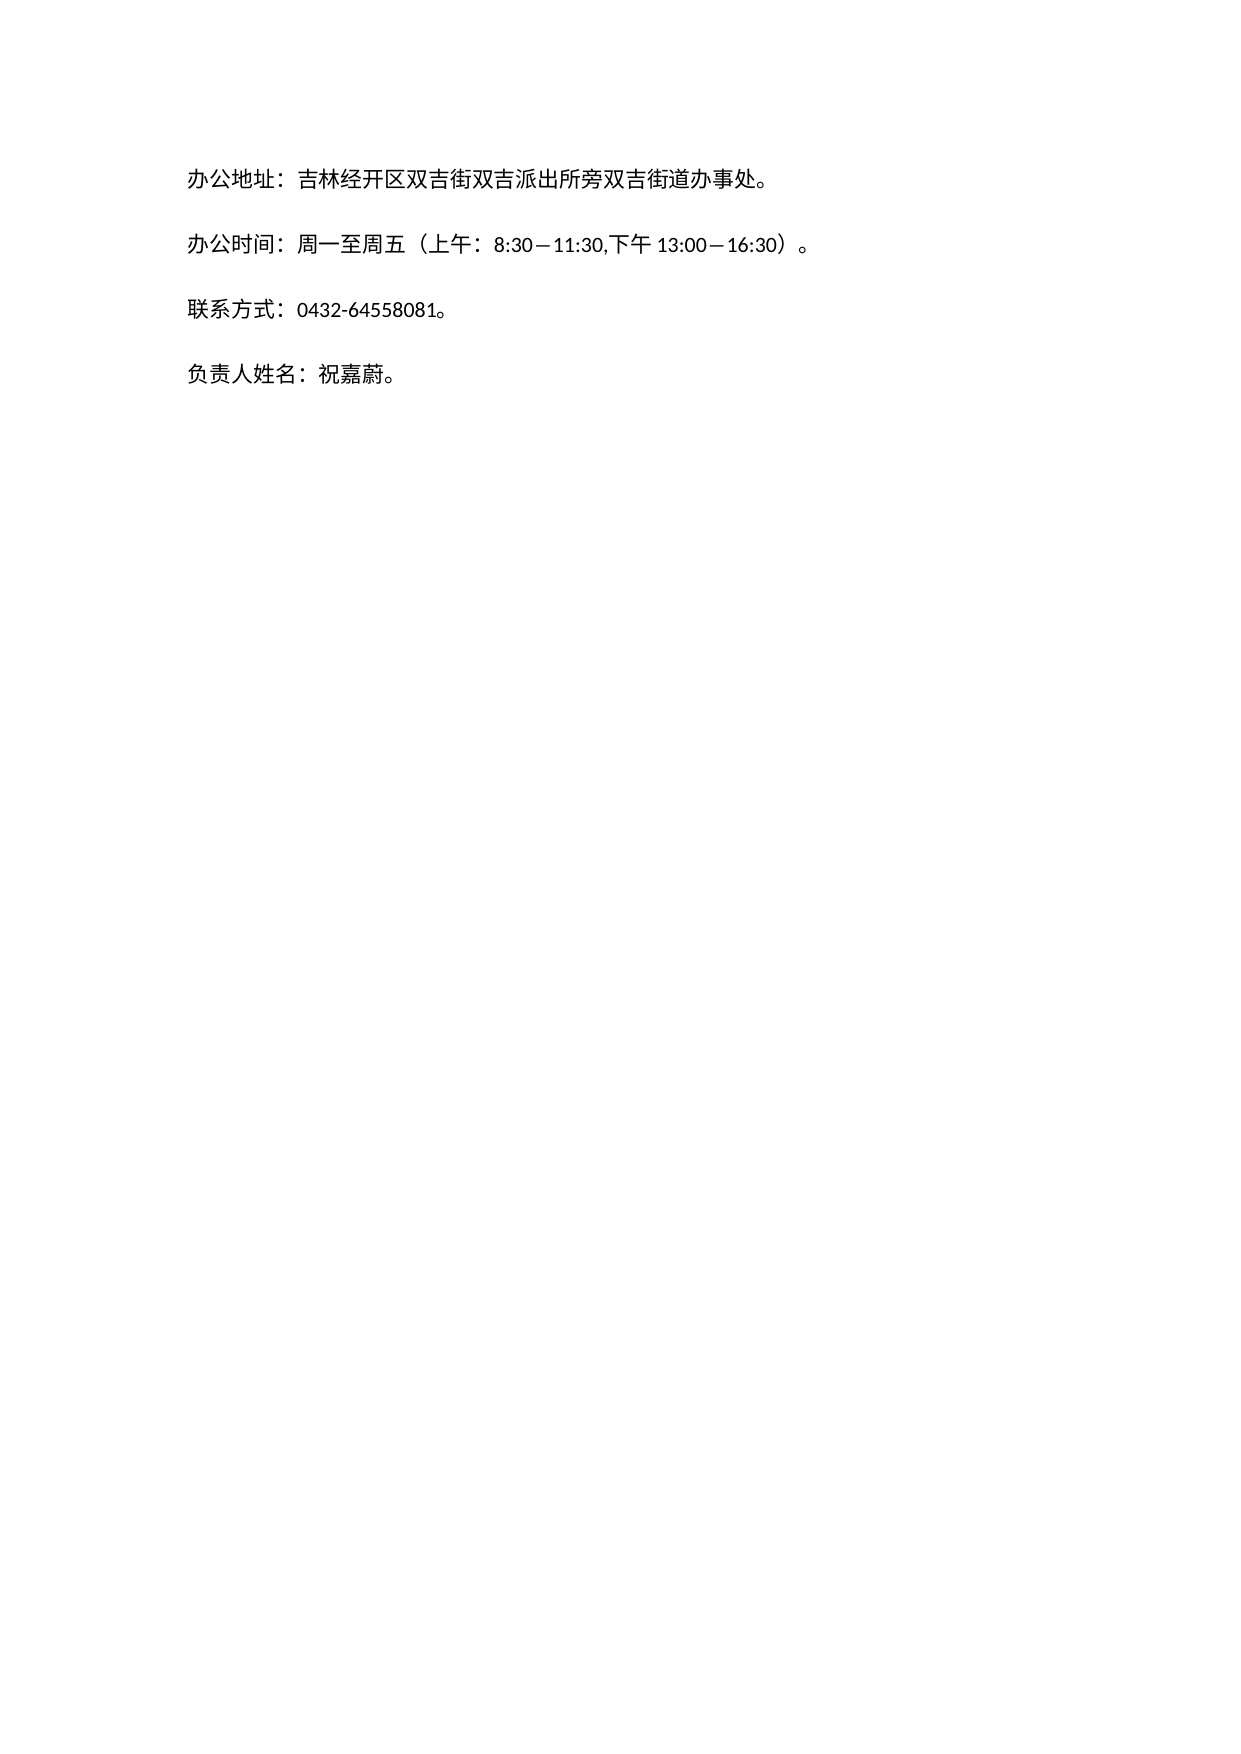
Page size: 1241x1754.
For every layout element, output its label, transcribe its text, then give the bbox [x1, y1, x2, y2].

text 办公地址：吉林经开区双吉街双吉派出所旁双吉街道办事处。 [187, 162, 1053, 194]
text 负责人姓名：祝嘉蔚。 [187, 357, 1053, 389]
text 联系方式：0432-64558081。 [187, 292, 1053, 324]
text 办公时间：周一至周五（上午：8:30―11:30,下午13:00―16:30）。 [187, 227, 1053, 259]
